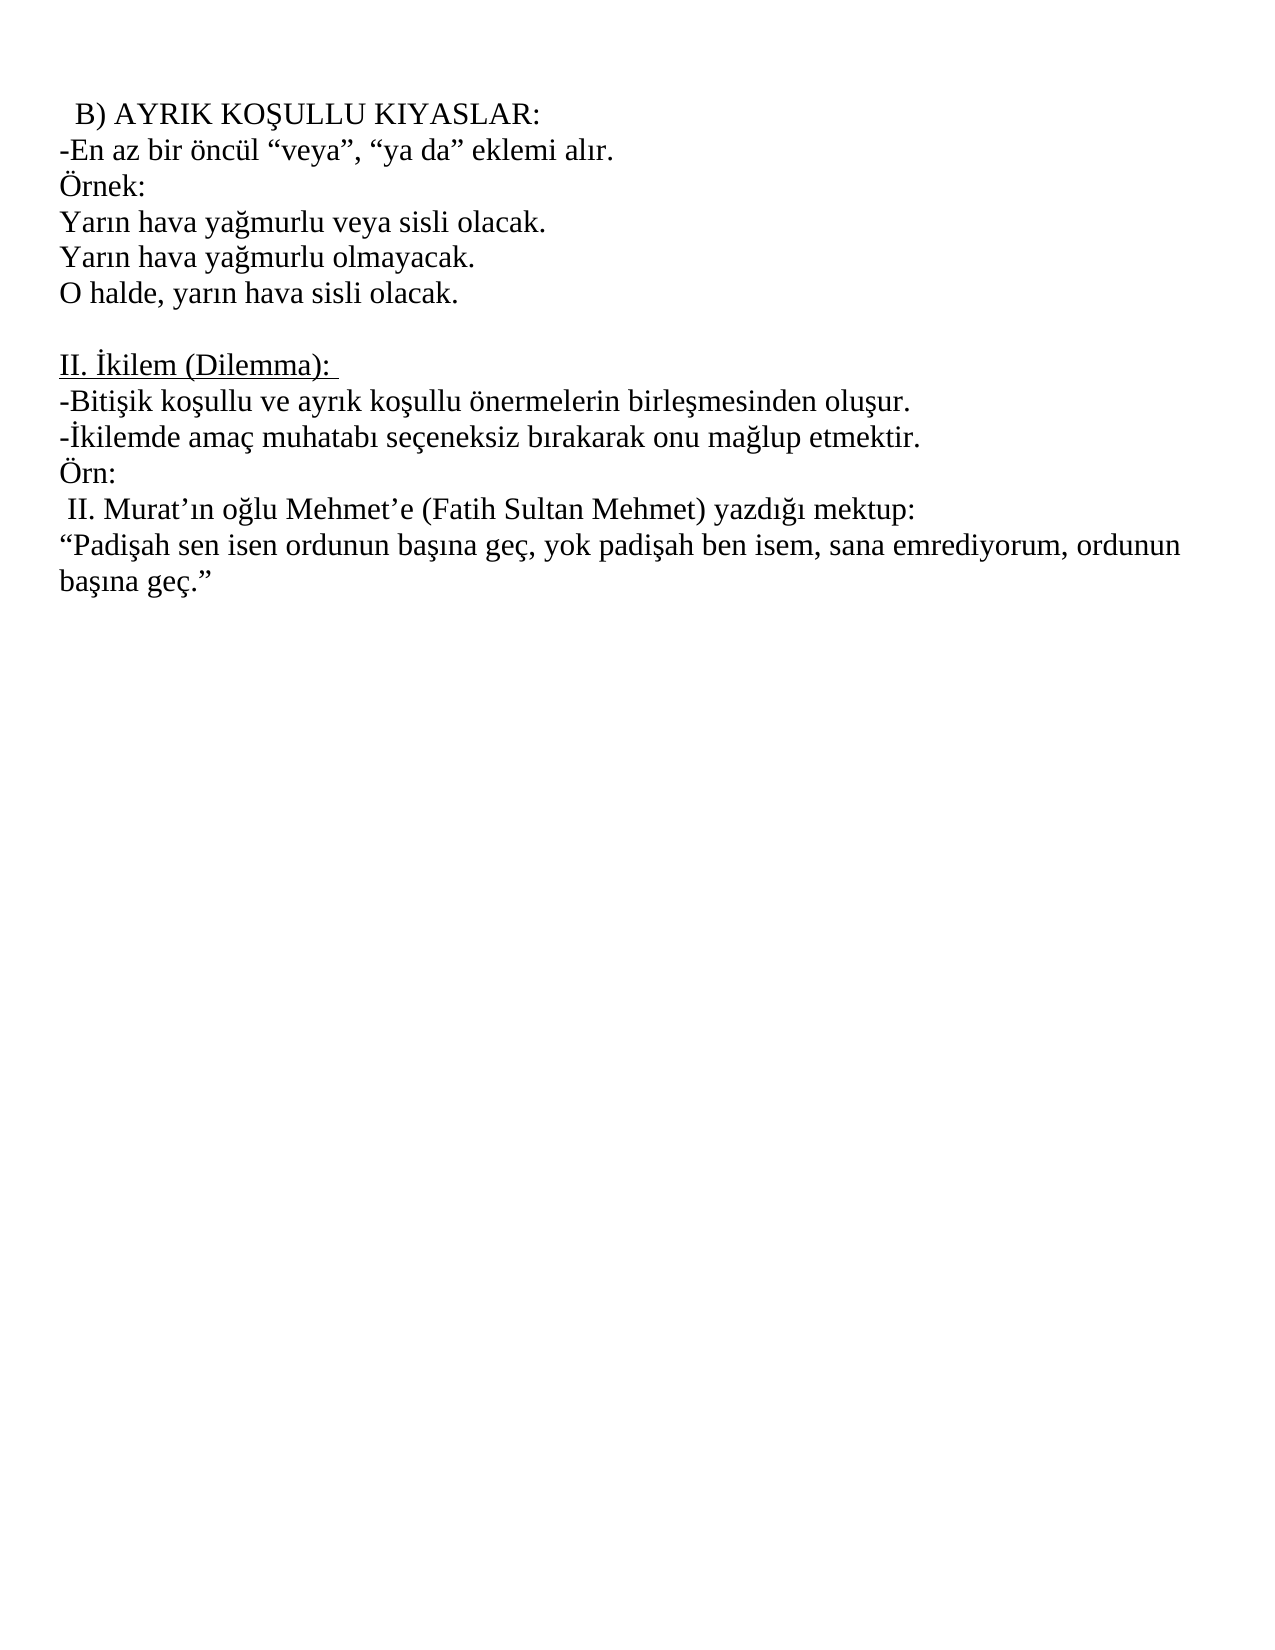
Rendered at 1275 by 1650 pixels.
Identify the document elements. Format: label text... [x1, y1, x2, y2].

text II. Murat’ın oğlu Mehmet’e (Fatih Sultan Mehmet) yazdığı mektup: [59, 490, 1216, 526]
text -En az bir öncül “veya”, “ya da” eklemi alır. [59, 131, 1216, 167]
text Örn: [59, 454, 1216, 490]
text -Bitişik koşullu ve ayrık koşullu önermelerin birleşmesinden oluşur. [59, 382, 1216, 418]
text O halde, yarın hava sisli olacak. [59, 275, 1216, 311]
text II. İkilem (Dilemma): [59, 347, 1216, 382]
text Yarın hava yağmurlu veya sisli olacak. [59, 203, 1216, 239]
text B) AYRIK KOŞULLU KIYASLAR: [59, 95, 1216, 131]
text Yarın hava yağmurlu olmayacak. [59, 239, 1216, 275]
text Örnek: [59, 167, 1216, 203]
text “Padişah sen isen ordunun başına geç, yok padişah ben isem, sana emrediyorum, ordunun başına geç.” [59, 526, 1216, 598]
text -İkilemde amaç muhatabı seçeneksiz bırakarak onu mağlup etmektir. [59, 418, 1216, 454]
